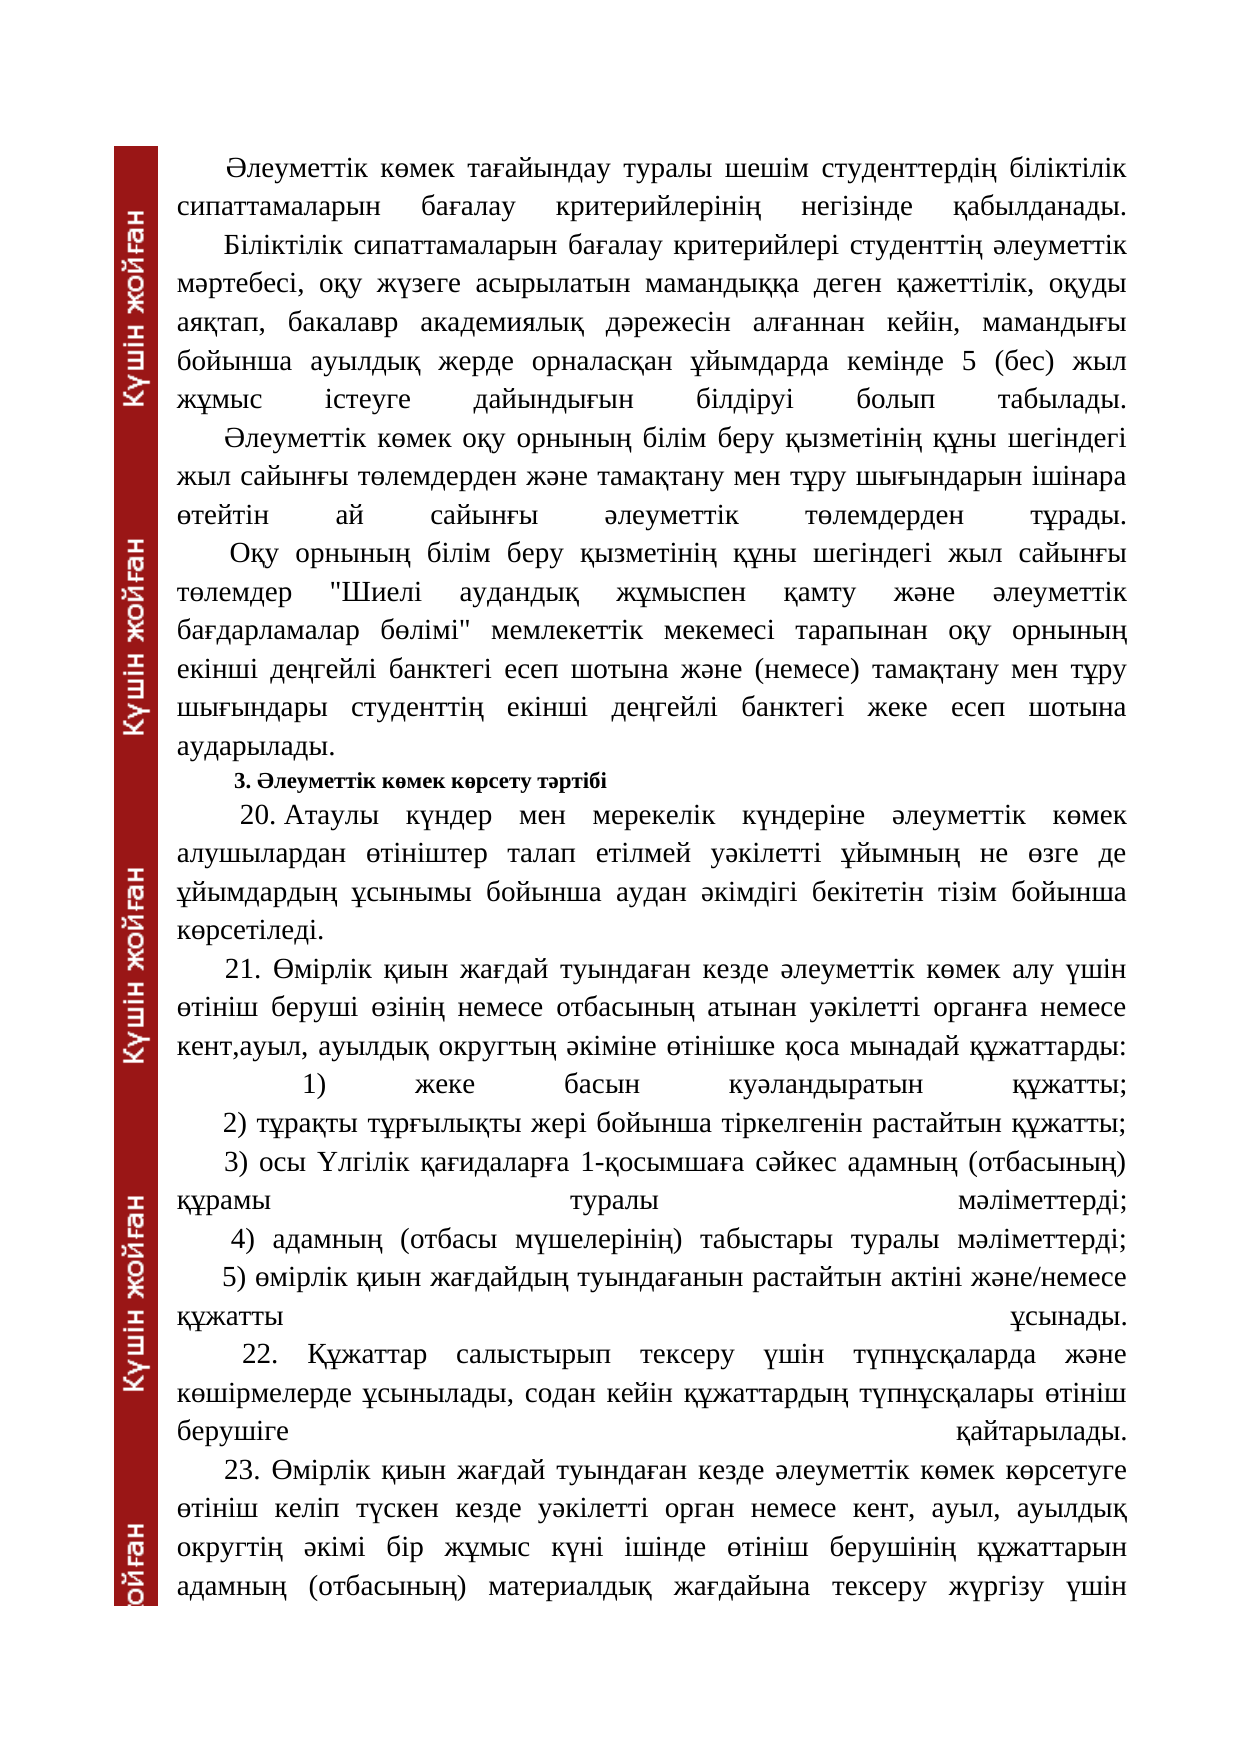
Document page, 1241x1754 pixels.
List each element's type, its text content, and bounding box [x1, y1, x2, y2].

picture [114, 1601, 158, 1606]
picture [114, 793, 158, 797]
picture [114, 762, 158, 767]
picture [114, 146, 158, 150]
text 3. Әлеуметтік көмек көрсету тәртібі [112, 767, 1128, 793]
